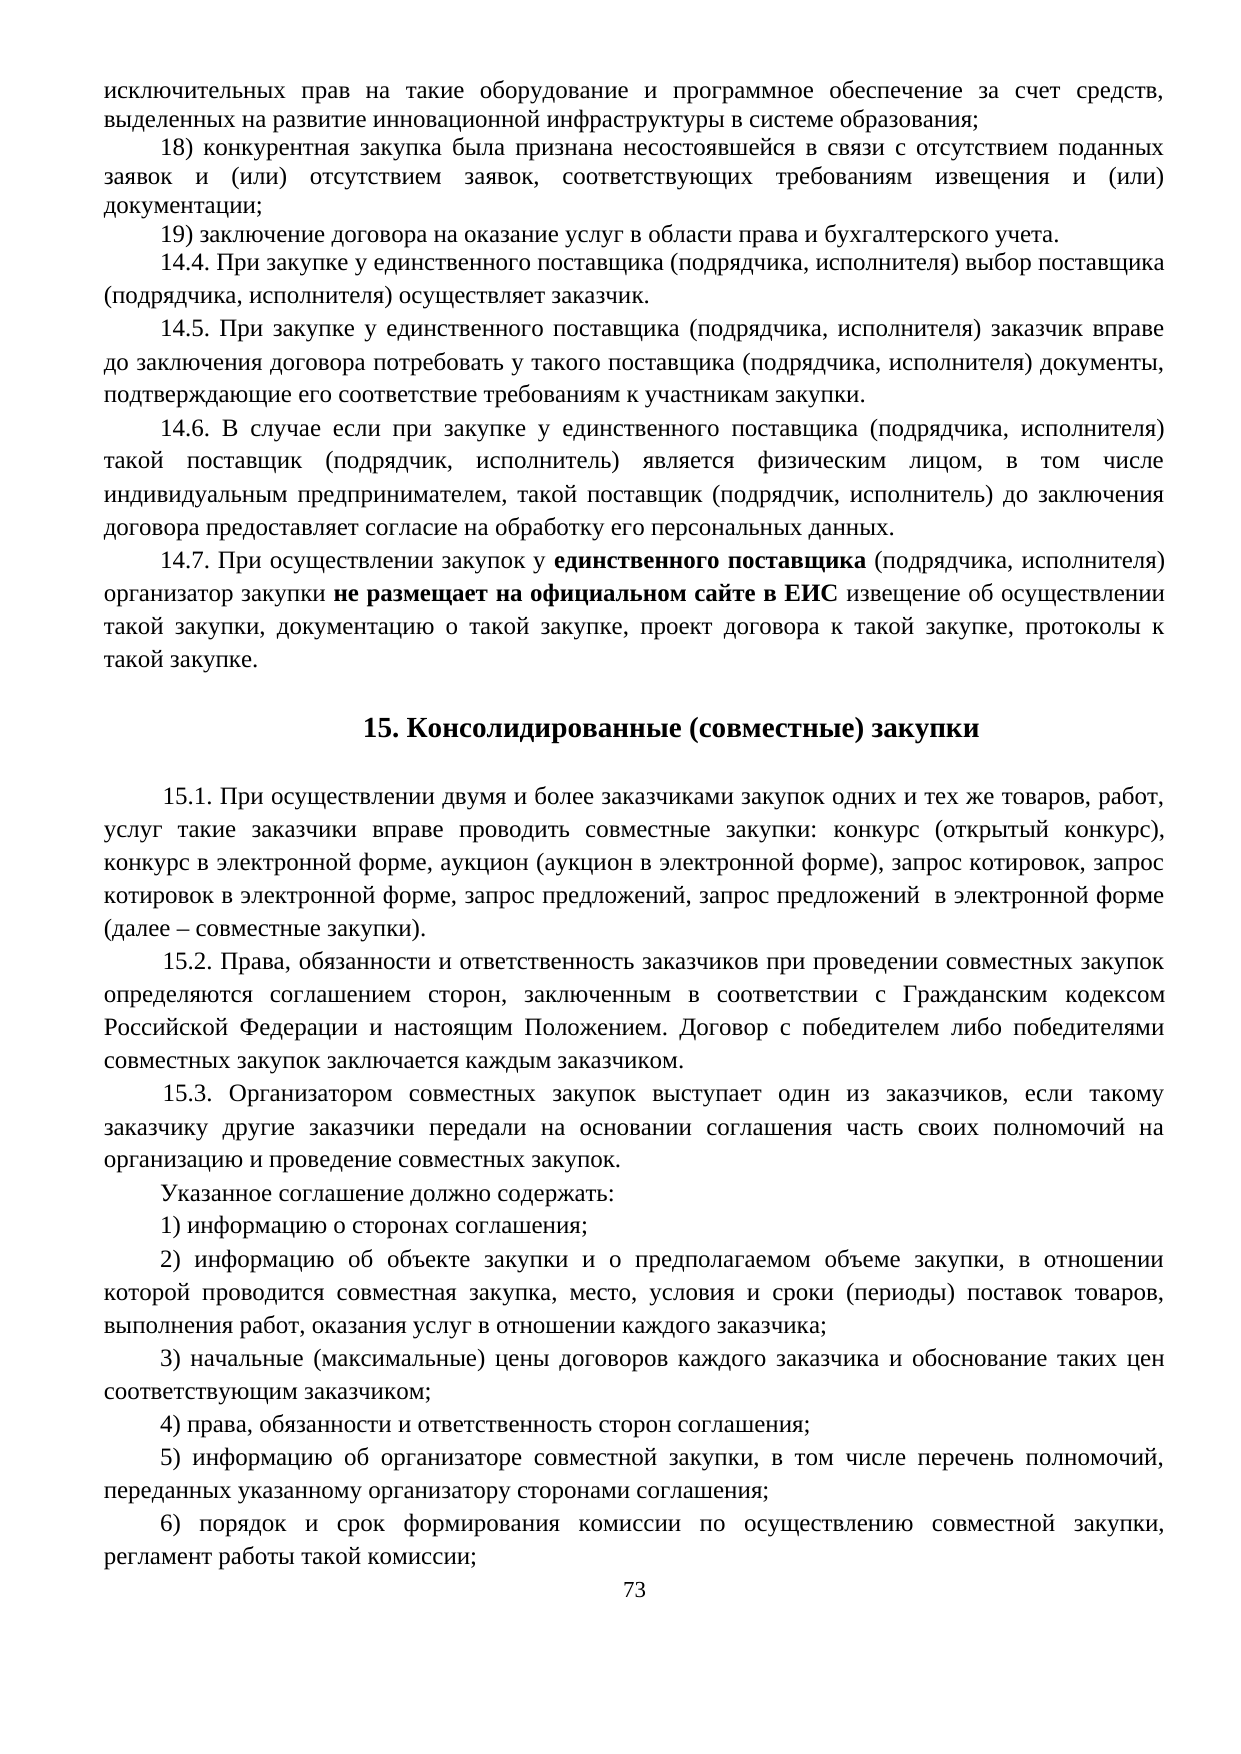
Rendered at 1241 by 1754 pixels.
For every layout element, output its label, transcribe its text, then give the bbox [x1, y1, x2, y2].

text 14.5. При закупке у единственного поставщика (подрядчика, исполнителя) заказчик вправе до заключения договора потребовать у такого поставщика (подрядчика, исполнителя) документы, подтверждающие его соответствие требованиям к участникам закупки. [103, 313, 1165, 408]
text 15.1. При осуществлении двумя и более заказчиками закупок одних и тех же товаров, работ, услуг такие заказчики вправе проводить совместные закупки: конкурс (открытый конкурс), конкурс в электронной форме, аукцион (аукцион в электронной форме), запрос котировок, запрос котировок в электронной форме, запрос предложений, запрос предложений в электронной форме (далее – совместные закупки). [103, 781, 1165, 942]
text 3) начальные (максимальные) цены договоров каждого заказчика и обоснование таких цен соответствующим заказчиком; [103, 1343, 1165, 1404]
text 15.3. Организатором совместных закупок выступает один из заказчиков, если такому заказчику другие заказчики передали на основании соглашения часть своих полномочий на организацию и проведение совместных закупок. [103, 1078, 1165, 1173]
text 2) информацию об объекте закупки и о предполагаемом объеме закупки, в отношении которой проводится совместная закупка, место, условия и сроки (периоды) поставок товаров, выполнения работ, оказания услуг в отношении каждого заказчика; [103, 1244, 1165, 1338]
text 6) порядок и срок формирования комиссии по осуществлению совместной закупки, регламент работы такой комиссии; [103, 1508, 1165, 1569]
text 14.4. При закупке у единственного поставщика (подрядчика, исполнителя) выбор поставщика (подрядчика, исполнителя) осуществляет заказчик. [103, 247, 1165, 309]
text Указанное соглашение должно содержать: [103, 1178, 1165, 1206]
text 14.7. При осуществлении закупок у единственного поставщика (подрядчика, исполнителя) организатор закупки не размещает на официальном сайте в ЕИС извещение об осуществлении такой закупки, документацию о такой закупке, проект договора к такой закупке, протоколы к такой закупке. [103, 545, 1165, 672]
text 4) права, обязанности и ответственность сторон соглашения; [103, 1409, 1165, 1437]
text 5) информацию об организаторе совместной закупки, в том числе перечень полномочий, переданных указанному организатору сторонами соглашения; [103, 1442, 1165, 1503]
text 14.6. В случае если при закупке у единственного поставщика (подрядчика, исполнителя) такой поставщик (подрядчик, исполнитель) является физическим лицом, в том числе индивидуальным предпринимателем, такой поставщик (подрядчик, исполнитель) до заключения договора предоставляет согласие на обработку его персональных данных. [103, 413, 1165, 540]
text 1) информацию о сторонах соглашения; [103, 1211, 1165, 1239]
text 15. Консолидированные (совместные) закупки [103, 710, 1165, 743]
text 18) конкурентная закупка была признана несостоявшейся в связи с отсутствием поданных заявок и (или) отсутствием заявок, соответствующих требованиям извещения и (или) документации; [103, 132, 1165, 219]
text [103, 75, 1165, 132]
text 19) заключение договора на оказание услуг в области права и бухгалтерского учета. [103, 219, 1165, 247]
text 15.2. Права, обязанности и ответственность заказчиков при проведении совместных закупок определяются соглашением сторон, заключенным в соответствии с Гражданским кодексом Российской Федерации и настоящим Положением. Договор с победителем либо победителями совместных закупок заключается каждым заказчиком. [103, 946, 1165, 1074]
